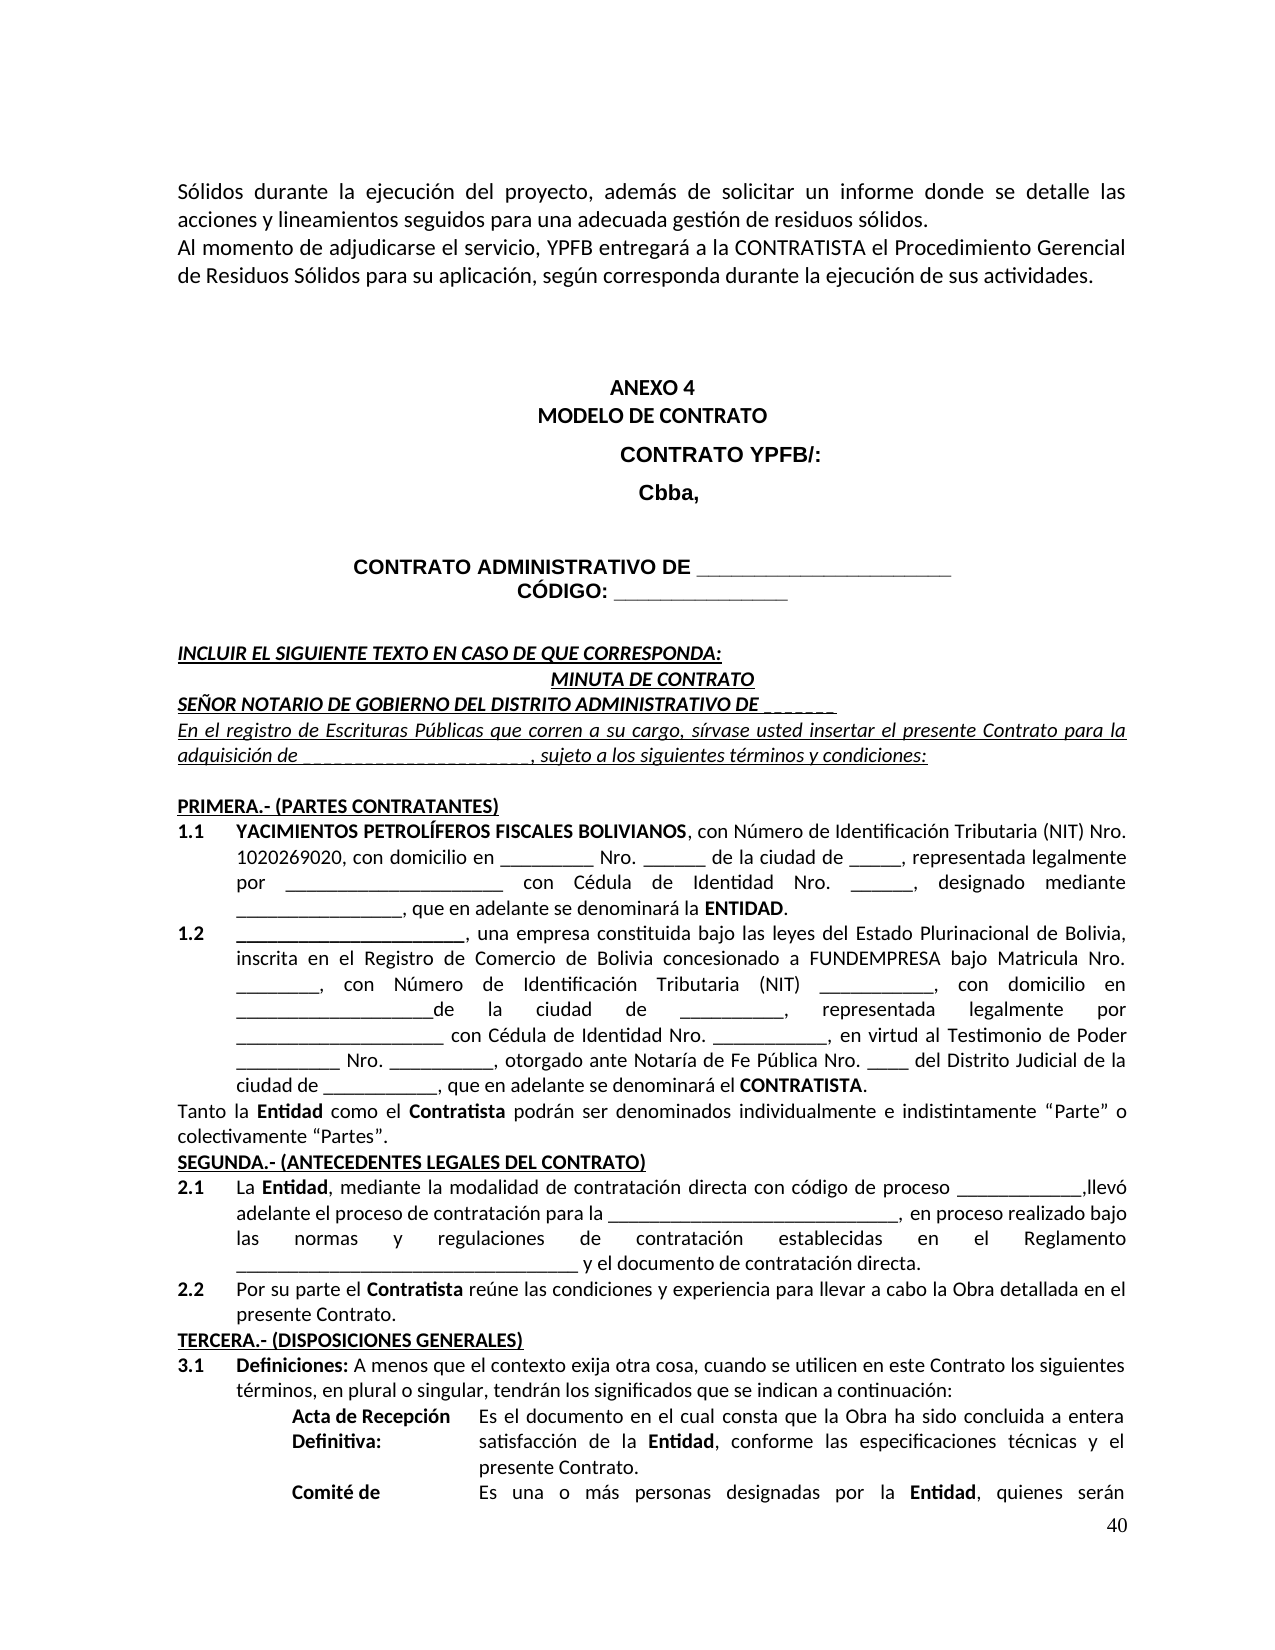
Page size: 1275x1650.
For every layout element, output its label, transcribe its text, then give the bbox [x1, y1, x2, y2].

text CÓDIGO: _______________ [177, 579, 1127, 603]
text INCLUIR EL SIGUIENTE TEXTO EN CASO DE QUE CORRESPONDA: [177, 641, 1127, 666]
text Tanto la Entidad como el Contratista podrán ser denominados individualmente e indistintamente “Parte” o colectivamente “Partes”. [177, 1098, 1127, 1149]
text SEÑOR NOTARIO DE GOBIERNO DEL DISTRITO ADMINISTRATIVO DE _______ [177, 691, 1127, 717]
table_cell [468, 1479, 1136, 1513]
text En el registro de Escrituras Públicas que corren a su cargo, sírvase usted insertar el presente Contrato para la adquisición de ______________________, sujeto a los siguientes términos y condiciones: [177, 717, 1127, 739]
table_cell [281, 1479, 467, 1513]
text 1.1 YACIMIENTOS PETROLÍFEROS FISCALES BOLIVIANOS, con Número de Identificación Tributaria (NIT) Nro. 1020269020, con domicilio en _________ Nro. ______ de la ciudad de _____, representada legalmente por _____________________ con Cédula de Identidad Nro. ______, designado mediante ________________, que en adelante se denominará la ENTIDAD. [177, 818, 1127, 920]
text 3.1 Definiciones: A menos que el contexto exija otra cosa, cuando se utilicen en este Contrato los siguientes términos, en plural o singular, tendrán los significados que se indican a continuación: [177, 1352, 1127, 1403]
text CONTRATO YPFB/: [546, 442, 1127, 467]
text En el registro de Escrituras Públicas que corren a su cargo, sírvase usted insertar el presente Contrato para la adquisición de ______________________, sujeto a los siguientes términos y condiciones: [177, 740, 1127, 768]
text 2.2 Por su parte el Contratista reúne las condiciones y experiencia para llevar a cabo la Obra detallada en el presente Contrato. [177, 1276, 1127, 1327]
text 1.2 ______________________, una empresa constituida bajo las leyes del Estado Plurinacional de Bolivia, inscrita en el Registro de Comercio de Bolivia concesionado a FUNDEMPRESA bajo Matricula Nro. ________, con Número de Identificación Tributaria (NIT) ___________, con domicilio en ___________________de la ciudad de __________, representada legalmente por ____________________ con Cédula de Identidad Nro. ___________, en virtud al Testimonio de Poder __________ Nro. __________, otorgado ante Notaría de Fe Pública Nro. ____ del Distrito Judicial de la ciudad de ___________, que en adelante se denominará el CONTRATISTA. [177, 920, 1127, 1098]
text 2.1 La Entidad, mediante la modalidad de contratación directa con código de proceso ____________,llevó adelante el proceso de contratación para la ____________________________, en proceso realizado bajo las normas y regulaciones de contratación establecidas en el Reglamento _________________________________ y el documento de contratación directa. [177, 1174, 1127, 1276]
text CONTRATO ADMINISTRATIVO DE ______________________ [177, 555, 1127, 579]
text MINUTA DE CONTRATO [177, 666, 1127, 691]
text MODELO DE CONTRATO [177, 401, 1127, 429]
text PRIMERA.- (PARTES CONTRATANTES) [177, 793, 1127, 818]
text Sólidos durante la ejecución del proyecto, además de solicitar un informe donde se detalle las acciones y lineamientos seguidos para una adecuada gestión de residuos sólidos. [177, 177, 1127, 233]
table_header Es el documento en el cual consta que la Obra ha sido concluida a entera satisfacción de la Entidad, conforme las especificaciones técnicas y el presente Contrato. [468, 1403, 1136, 1479]
text Cbba, [177, 479, 1127, 505]
text ANEXO 4 [177, 373, 1127, 401]
table_header Acta de Recepción Definitiva: [281, 1403, 467, 1479]
text SEGUNDA.- (ANTECEDENTES LEGALES DEL CONTRATO) [177, 1149, 1127, 1174]
text TERCERA.- (DISPOSICIONES GENERALES) [177, 1327, 1127, 1352]
